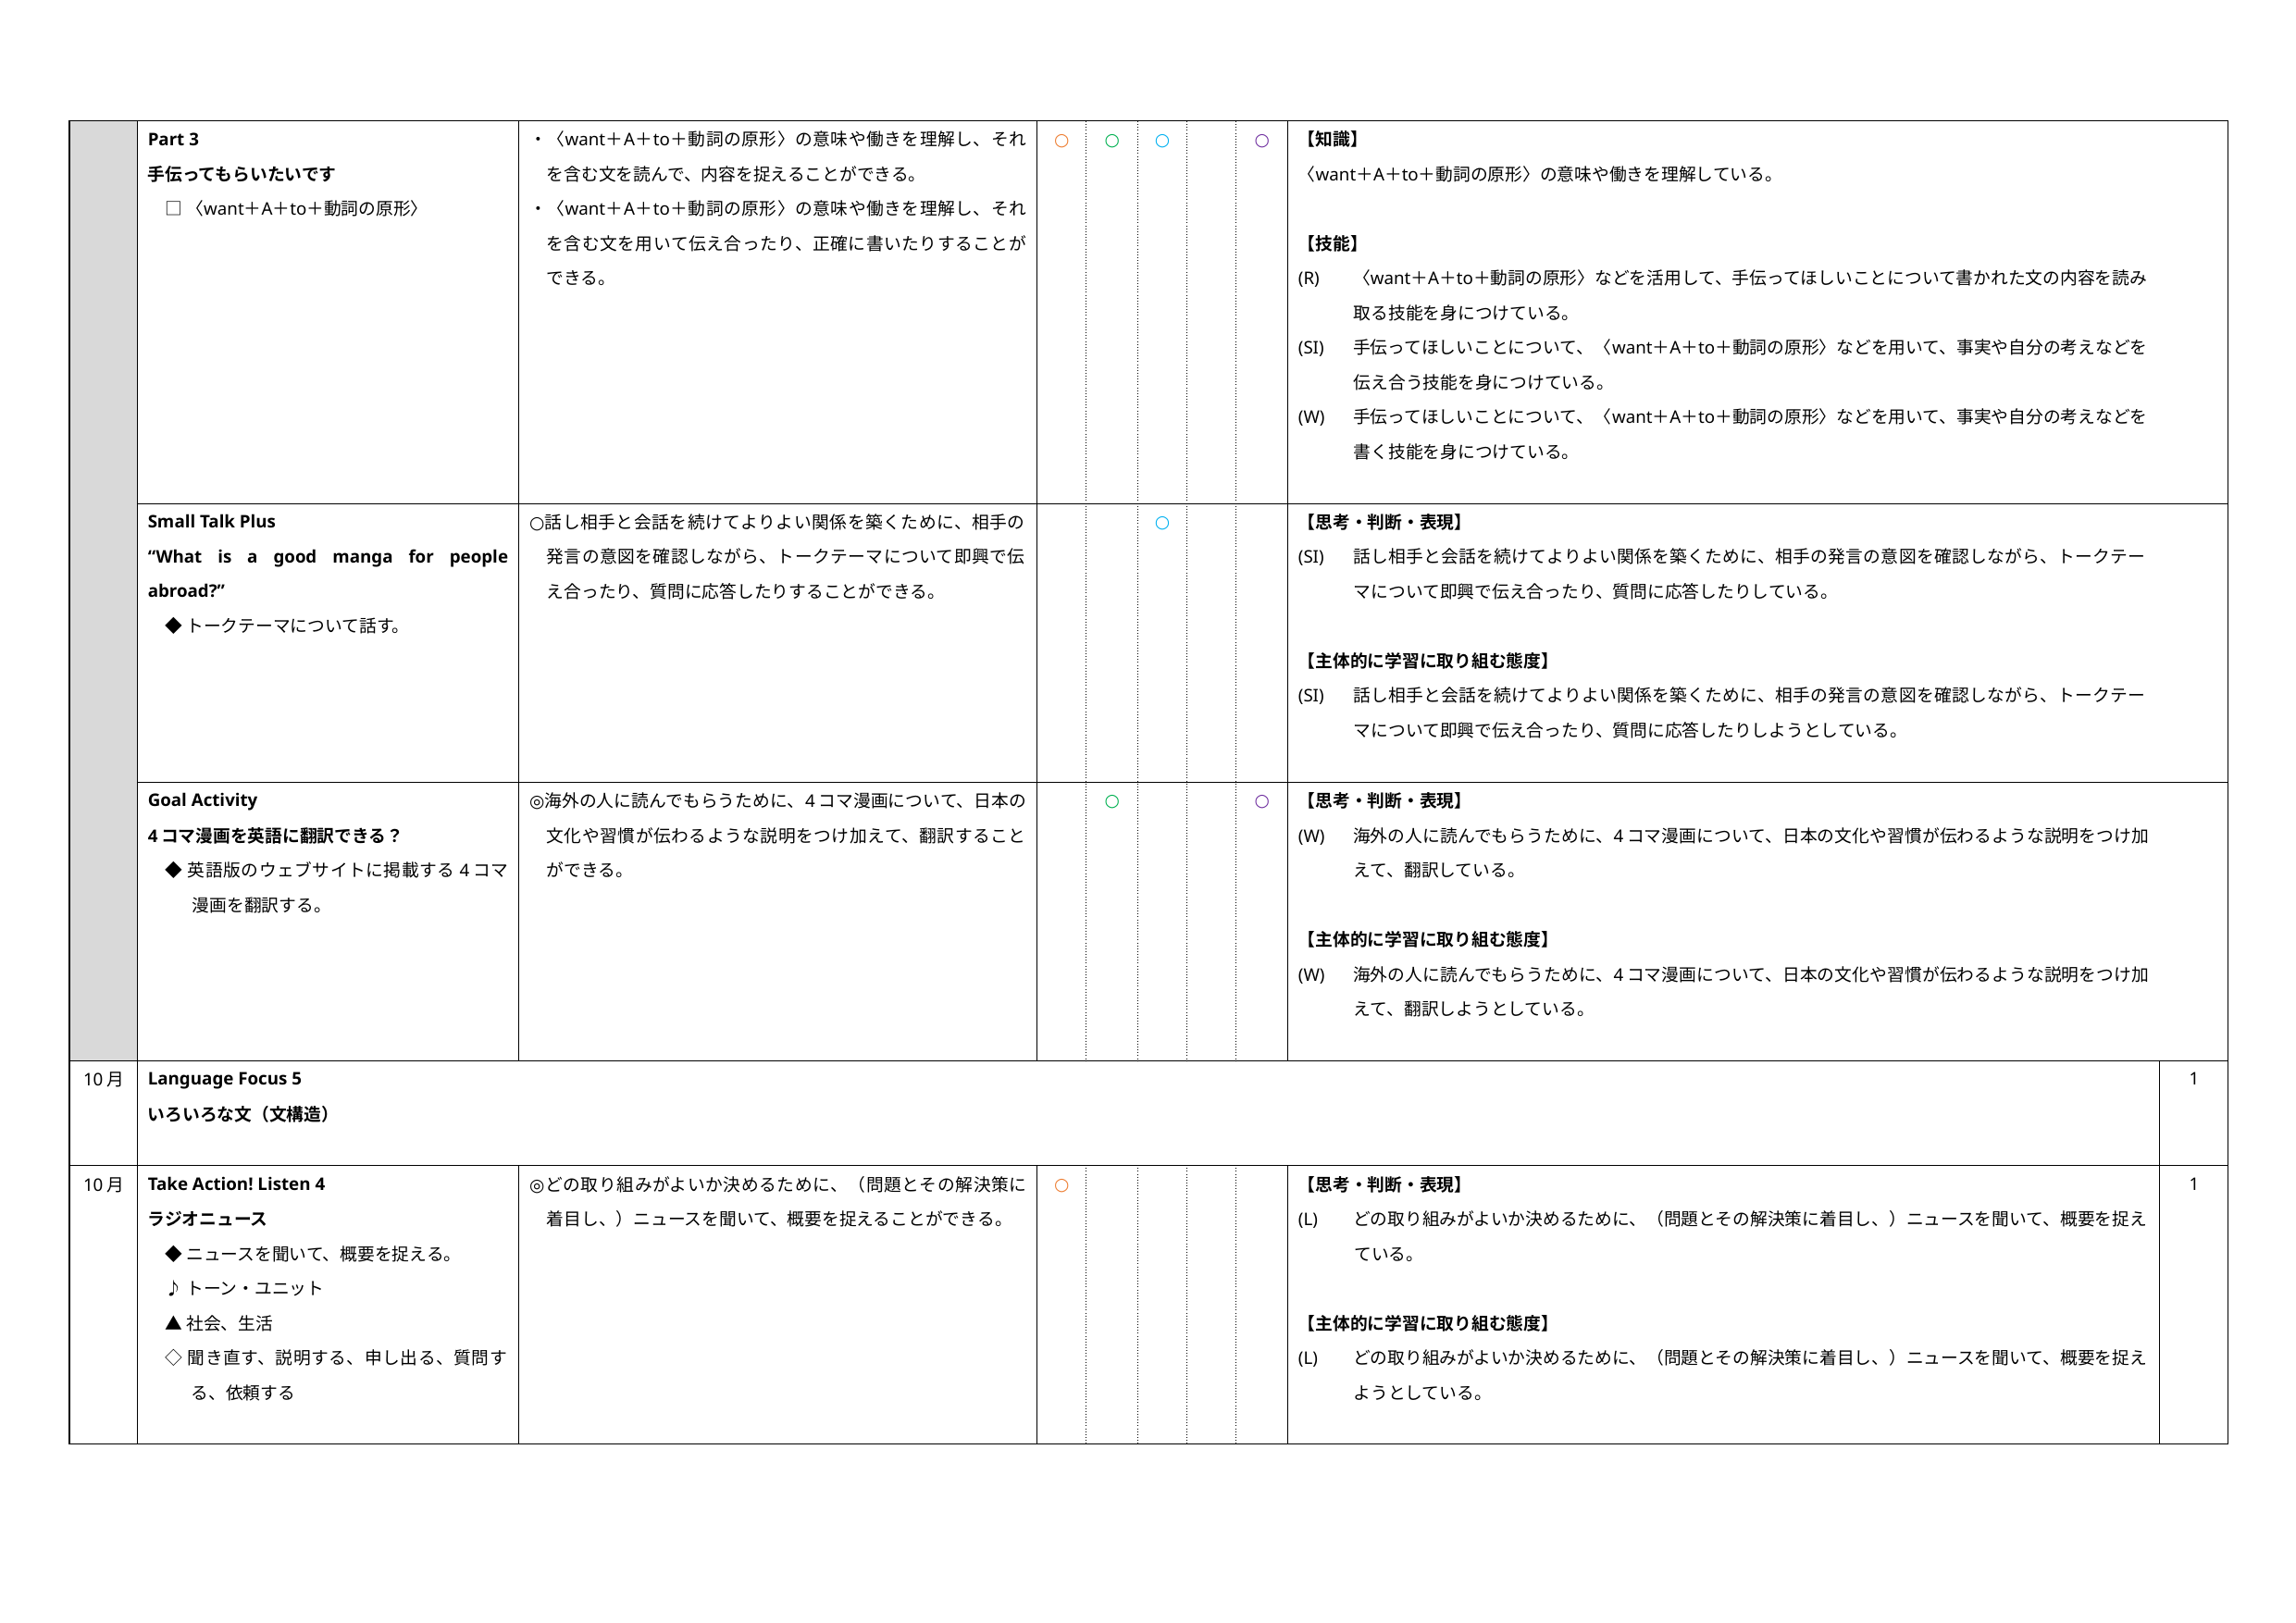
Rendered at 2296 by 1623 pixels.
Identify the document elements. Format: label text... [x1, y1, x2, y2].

table_cell 10月 [70, 1166, 137, 1443]
table_cell [2160, 504, 2228, 781]
table_cell [1137, 783, 1186, 1060]
table_cell ○ [1137, 121, 1186, 502]
table_cell [1187, 1166, 1236, 1443]
table_cell 【思考・判断・表現】 (W) 海外の人に読んでもらうために、4コマ漫画について、日本の文化や習慣が伝わるような説明をつけ加えて、翻訳している。 【主体的に学習に取り組む態度】 (W) 海外の人に読んでもらうために、4コマ漫画について、日本の文化や習慣が伝わるような説明をつけ加えて、翻訳しようとしている。 [1288, 783, 2160, 1060]
table_cell ◎海外の人に読んでもらうために、4コマ漫画について、日本の文化や習慣が伝わるような説明をつけ加えて、翻訳することができる。 [519, 783, 1036, 1060]
table_cell [1187, 783, 1236, 1060]
table_cell ○ [1037, 121, 1086, 502]
table_cell Part 3 手伝ってもらいたいです □ 〈want＋A＋to＋動詞の原形〉 [138, 121, 518, 502]
table_cell [1137, 1166, 1186, 1443]
table_cell ○ [1137, 504, 1186, 781]
table_cell 1 [2160, 1166, 2228, 1443]
table_cell ○ [1086, 783, 1137, 1060]
table_cell ○ [1236, 783, 1287, 1060]
table_cell ○ [1037, 1166, 1086, 1443]
table_cell [1236, 504, 1287, 781]
table_cell [2160, 121, 2228, 502]
table_cell Language Focus 5 いろいろな文（文構造） [138, 1061, 2159, 1165]
table_cell 【知識】 〈want＋A＋to＋動詞の原形〉の意味や働きを理解している。 【技能】 (R) 〈want＋A＋to＋動詞の原形〉などを活用して、手伝ってほしいことについて書かれた文の内容を読み取る技能を身につけている。 (SI) 手伝ってほしいことについて、〈want＋A＋to＋動詞の原形〉などを用いて、事実や自分の考えなどを伝え合う技能を身につけている。 (W) 手伝ってほしいことについて、〈want＋A＋to＋動詞の原形〉などを用いて、事実や自分の考えなどを書く技能を身につけている。 [1288, 121, 2160, 502]
table_cell [2160, 783, 2228, 1060]
table_cell ◎どの取り組みがよいか決めるために、（問題とその解決策に着目し、）ニュースを聞いて、概要を捉えることができる。 [519, 1166, 1036, 1443]
table_cell Goal Activity 4コマ漫画を英語に翻訳できる？ ◆ 英語版のウェブサイトに掲載する4コマ漫画を翻訳する。 [138, 783, 518, 1060]
table_cell [1236, 1166, 1287, 1443]
table_cell ○ [1236, 121, 1287, 502]
table_cell ○話し相手と会話を続けてよりよい関係を築くために、相手の発言の意図を確認しながら、トークテーマについて即興で伝え合ったり、質問に応答したりすることができる。 [519, 504, 1036, 781]
table_cell [1187, 121, 1236, 502]
table_cell 1 [2160, 1061, 2228, 1165]
table_cell ○ [1086, 121, 1137, 502]
table_cell 【思考・判断・表現】 (L) どの取り組みがよいか決めるために、（問題とその解決策に着目し、）ニュースを聞いて、概要を捉えている。 【主体的に学習に取り組む態度】 (L) どの取り組みがよいか決めるために、（問題とその解決策に着目し、）ニュースを聞いて、概要を捉えようとしている。 [1288, 1166, 2159, 1443]
table_cell 【思考・判断・表現】 (SI) 話し相手と会話を続けてよりよい関係を築くために、相手の発言の意図を確認しながら、トークテーマについて即興で伝え合ったり、質問に応答したりしている。 【主体的に学習に取り組む態度】 (SI) 話し相手と会話を続けてよりよい関係を築くために、相手の発言の意図を確認しながら、トークテーマについて即興で伝え合ったり、質問に応答したりしようとしている。 [1288, 504, 2160, 781]
table_cell [1037, 504, 1086, 781]
table_cell ・〈want＋A＋to＋動詞の原形〉の意味や働きを理解し、それを含む文を読んで、内容を捉えることができる。 ・〈want＋A＋to＋動詞の原形〉の意味や働きを理解し、それを含む文を用いて伝え合ったり、正確に書いたりすることができる。 [519, 121, 1036, 502]
table_cell [1187, 504, 1236, 781]
table_cell [1037, 783, 1086, 1060]
table_cell 10月 [70, 1061, 137, 1165]
table_cell [1086, 1166, 1137, 1443]
table_cell Small Talk Plus “What is a good manga for people abroad?” ◆ トークテーマについて話す。 [138, 504, 518, 781]
table_cell Take Action! Listen 4 ラジオニュース ◆ ニュースを聞いて、概要を捉える。 ♪ トーン・ユニット ▲ 社会、生活 ◇ 聞き直す、説明する、申し出る、質問する、依頼する [138, 1166, 518, 1443]
table_cell [1086, 504, 1137, 781]
